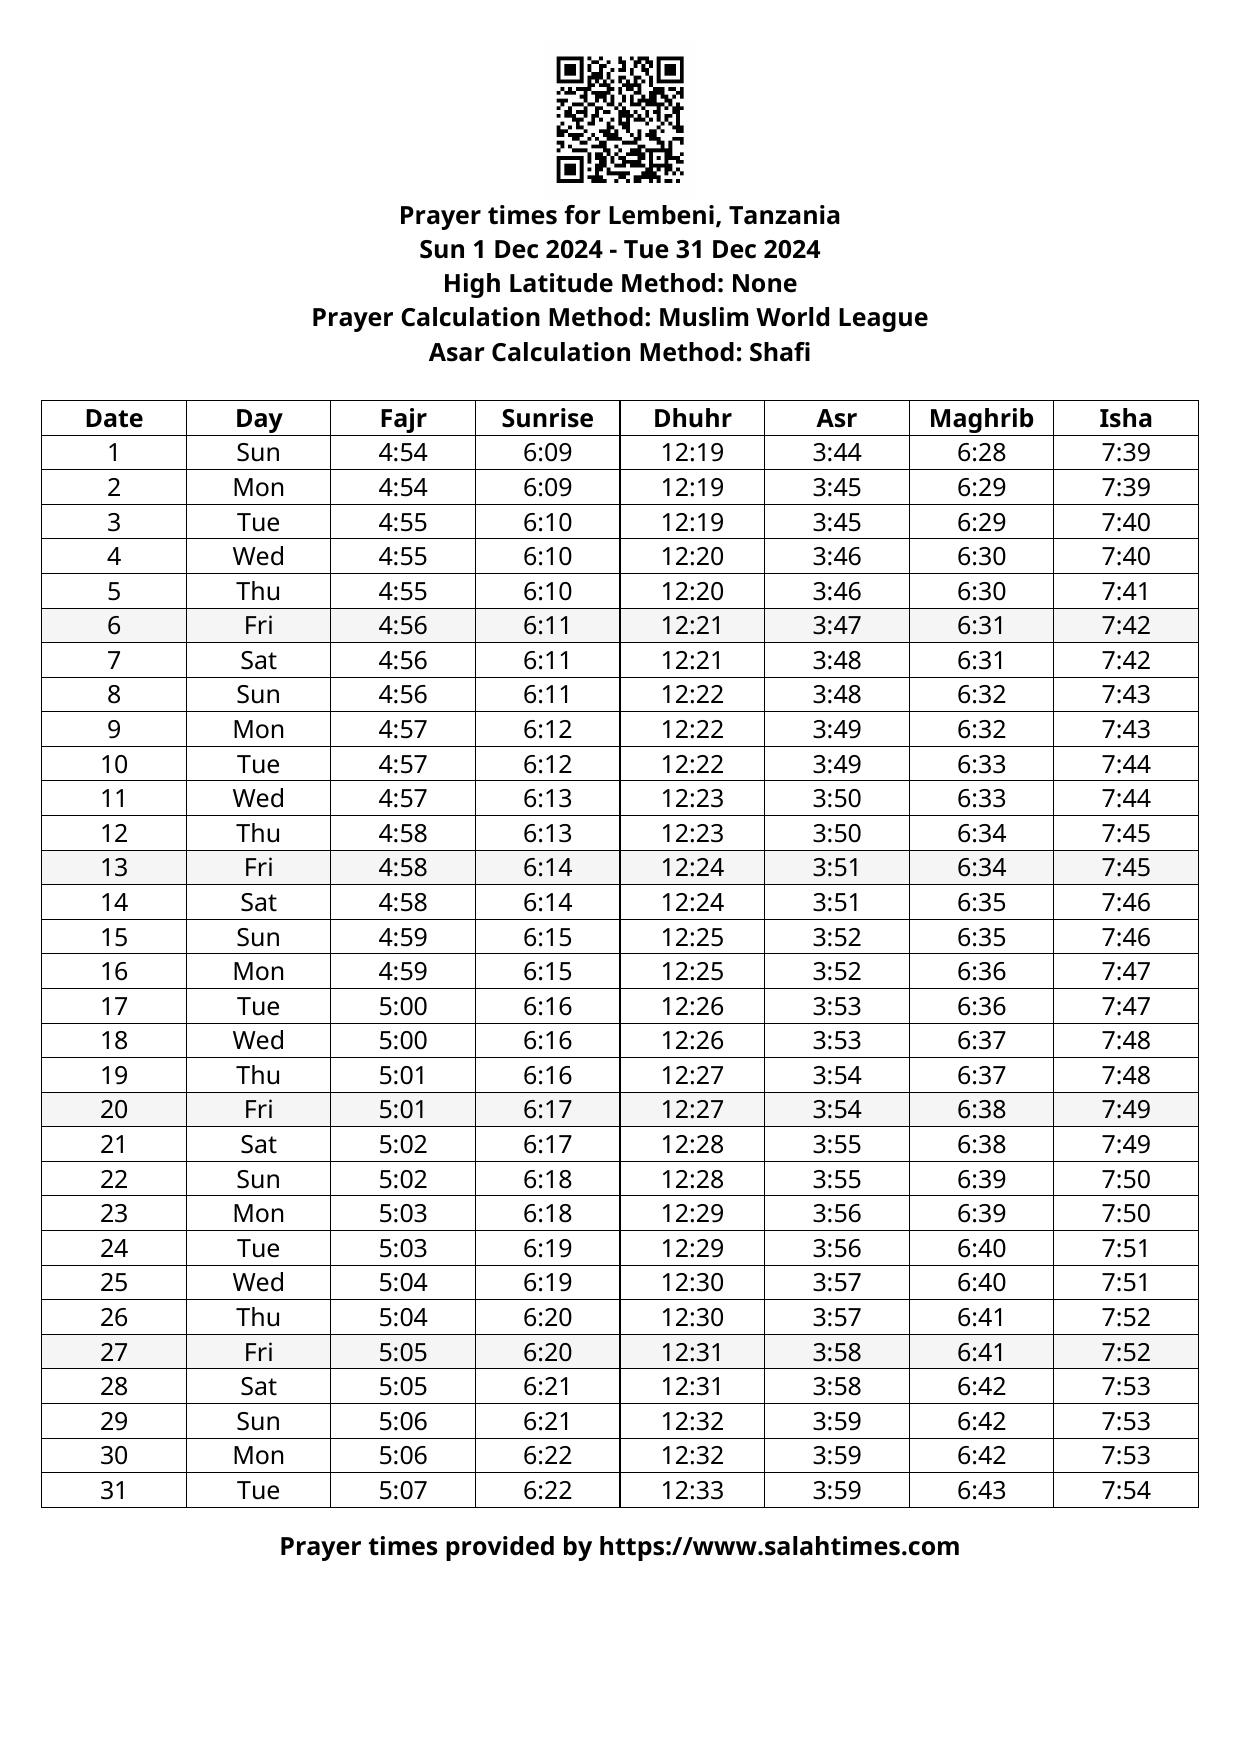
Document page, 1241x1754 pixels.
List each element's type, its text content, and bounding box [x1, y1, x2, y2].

table_cell 5:02 [331, 1127, 475, 1161]
table_cell Thu [187, 816, 330, 849]
table_cell 7:39 [1054, 436, 1198, 469]
table_cell Fri [187, 1093, 330, 1126]
table_cell 3:55 [765, 1162, 909, 1195]
table_cell Tue [187, 505, 330, 538]
table_cell 12:19 [621, 436, 764, 469]
table_cell 12:31 [621, 1335, 764, 1368]
table_cell 6:10 [476, 505, 619, 538]
table_cell Wed [187, 539, 330, 573]
table_cell 12 [42, 816, 186, 849]
table_cell 12:33 [621, 1473, 764, 1507]
table_cell 7:45 [1054, 816, 1198, 849]
table_cell 25 [42, 1266, 186, 1299]
table_cell 7:48 [1054, 1024, 1198, 1057]
table_cell 6:18 [476, 1162, 619, 1195]
table_cell 4:56 [331, 678, 475, 711]
table_cell Thu [187, 1300, 330, 1334]
table_cell 10 [42, 747, 186, 780]
table_cell 3:47 [765, 609, 909, 642]
table_cell Thu [187, 574, 330, 607]
table_cell 12:20 [621, 574, 764, 607]
table_cell 12:28 [621, 1127, 764, 1161]
table_cell 7:52 [1054, 1335, 1198, 1368]
table_cell 4:54 [331, 470, 475, 504]
table_cell Mon [187, 712, 330, 746]
table_cell 7:53 [1054, 1404, 1198, 1437]
text Prayer Calculation Method: Muslim World League [42, 300, 1198, 334]
table_cell Tue [187, 747, 330, 780]
table_cell Fri [187, 851, 330, 884]
table_cell 12:24 [621, 885, 764, 919]
table_cell 12:22 [621, 712, 764, 746]
table_cell 7 [42, 643, 186, 677]
table_cell 4:55 [331, 539, 475, 573]
table_cell 3:52 [765, 954, 909, 988]
table_cell 6:37 [910, 1058, 1053, 1092]
table_cell 6:35 [910, 885, 1053, 919]
table_cell 5:00 [331, 989, 475, 1022]
table_cell 26 [42, 1300, 186, 1334]
table_cell 6:40 [910, 1266, 1053, 1299]
table_cell 7:43 [1054, 712, 1198, 746]
table_cell 4 [42, 539, 186, 573]
table_cell 6:36 [910, 954, 1053, 988]
table_cell 6:19 [476, 1231, 619, 1264]
table_header Sunrise [476, 401, 619, 434]
table_cell 3:51 [765, 851, 909, 884]
table_cell 12:22 [621, 747, 764, 780]
table_cell Tue [187, 989, 330, 1022]
table_cell 12:21 [621, 643, 764, 677]
text Prayer times for Lembeni, Tanzania [42, 198, 1198, 232]
table_cell 12:19 [621, 505, 764, 538]
table_cell 3:48 [765, 678, 909, 711]
table_cell 5 [42, 574, 186, 607]
table_cell 3:59 [765, 1439, 909, 1472]
table_cell 16 [42, 954, 186, 988]
table_cell 6:41 [910, 1335, 1053, 1368]
table_header Asr [765, 401, 909, 434]
table_cell 6:12 [476, 712, 619, 746]
table_cell 6:37 [910, 1024, 1053, 1057]
table_cell 28 [42, 1369, 186, 1403]
table_cell 4:55 [331, 505, 475, 538]
table_cell 5:06 [331, 1439, 475, 1472]
table_cell 6:29 [910, 470, 1053, 504]
table_cell 6:28 [910, 436, 1053, 469]
table_cell 6:17 [476, 1127, 619, 1161]
table_cell 3:57 [765, 1300, 909, 1334]
table_cell 6:35 [910, 920, 1053, 953]
table_cell 6:21 [476, 1369, 619, 1403]
table_cell 7:53 [1054, 1439, 1198, 1472]
table_cell Mon [187, 470, 330, 504]
table_cell 6:36 [910, 989, 1053, 1022]
table_cell 7:42 [1054, 643, 1198, 677]
table_cell Sat [187, 1369, 330, 1403]
table_cell 7:39 [1054, 470, 1198, 504]
table_cell 20 [42, 1093, 186, 1126]
table_cell 6:16 [476, 1024, 619, 1057]
table_cell 3:56 [765, 1231, 909, 1264]
table_cell 6:09 [476, 436, 619, 469]
table_cell 7:52 [1054, 1300, 1198, 1334]
table_cell 12:20 [621, 539, 764, 573]
table_cell 6:09 [476, 470, 619, 504]
table_cell 7:42 [1054, 609, 1198, 642]
table_cell 4:58 [331, 851, 475, 884]
table_cell 12:25 [621, 954, 764, 988]
table_cell 3:54 [765, 1058, 909, 1092]
table_cell 7:47 [1054, 989, 1198, 1022]
table_cell 7:51 [1054, 1231, 1198, 1264]
table_cell 6:13 [476, 816, 619, 849]
table_cell 8 [42, 678, 186, 711]
table_cell Sat [187, 1127, 330, 1161]
table_cell 3:59 [765, 1404, 909, 1437]
table_cell 4:56 [331, 609, 475, 642]
table_cell 7:50 [1054, 1162, 1198, 1195]
table_cell 6:38 [910, 1093, 1053, 1126]
table_cell Sun [187, 678, 330, 711]
table_cell 21 [42, 1127, 186, 1161]
table_cell 3:59 [765, 1473, 909, 1507]
table_cell Wed [187, 1266, 330, 1299]
table_cell 6:20 [476, 1335, 619, 1368]
table_cell 12:28 [621, 1162, 764, 1195]
table_cell 7:49 [1054, 1093, 1198, 1126]
table_cell 12:26 [621, 1024, 764, 1057]
table_cell 6:11 [476, 609, 619, 642]
table_cell Wed [187, 781, 330, 815]
table_cell 3:53 [765, 1024, 909, 1057]
table_cell 6:22 [476, 1439, 619, 1472]
table_cell 4:58 [331, 816, 475, 849]
table_header Dhuhr [621, 401, 764, 434]
table_cell 22 [42, 1162, 186, 1195]
table_cell 3:51 [765, 885, 909, 919]
table_cell Sat [187, 885, 330, 919]
table_cell 3:46 [765, 574, 909, 607]
table_cell 6:32 [910, 712, 1053, 746]
table_cell 15 [42, 920, 186, 953]
table_cell 4:54 [331, 436, 475, 469]
table_cell 6:34 [910, 851, 1053, 884]
table_cell 6:42 [910, 1369, 1053, 1403]
table_cell 6:18 [476, 1196, 619, 1230]
table_cell 3:49 [765, 747, 909, 780]
table_cell 6:15 [476, 920, 619, 953]
table_cell 27 [42, 1335, 186, 1368]
table_cell 23 [42, 1196, 186, 1230]
table_cell 6:12 [476, 747, 619, 780]
table_cell 7:50 [1054, 1196, 1198, 1230]
table_cell 6:30 [910, 574, 1053, 607]
table_cell 7:54 [1054, 1473, 1198, 1507]
table_cell 6:14 [476, 851, 619, 884]
table_cell 12:21 [621, 609, 764, 642]
table_cell 3:58 [765, 1369, 909, 1403]
table_cell 6:43 [910, 1473, 1053, 1507]
table_cell 6:19 [476, 1266, 619, 1299]
text High Latitude Method: None [42, 266, 1198, 300]
table_cell 6:13 [476, 781, 619, 815]
table_cell 7:45 [1054, 851, 1198, 884]
table_cell 12:25 [621, 920, 764, 953]
table_cell 3:53 [765, 989, 909, 1022]
table_cell 6:21 [476, 1404, 619, 1437]
picture [542, 41, 699, 198]
table_cell 3:56 [765, 1196, 909, 1230]
table_cell 12:32 [621, 1404, 764, 1437]
table_header Date [42, 401, 186, 434]
table_cell 6:38 [910, 1127, 1053, 1161]
table_cell 7:41 [1054, 574, 1198, 607]
table_cell 7:44 [1054, 747, 1198, 780]
table_cell 6:17 [476, 1093, 619, 1126]
table_cell 12:29 [621, 1196, 764, 1230]
table_cell 4:56 [331, 643, 475, 677]
table_cell Mon [187, 1439, 330, 1472]
table_cell 6:11 [476, 643, 619, 677]
table_cell 5:01 [331, 1093, 475, 1126]
table_cell 6:31 [910, 609, 1053, 642]
table_cell 4:59 [331, 920, 475, 953]
table_cell 6:20 [476, 1300, 619, 1334]
table_cell 7:53 [1054, 1369, 1198, 1403]
table_cell 12:27 [621, 1093, 764, 1126]
table_cell 12:26 [621, 989, 764, 1022]
table_cell 17 [42, 989, 186, 1022]
table_cell Thu [187, 1058, 330, 1092]
table_cell 5:05 [331, 1369, 475, 1403]
table_cell 6:10 [476, 539, 619, 573]
table_cell 3:55 [765, 1127, 909, 1161]
table_cell Sun [187, 436, 330, 469]
table_cell 7:43 [1054, 678, 1198, 711]
table_cell Tue [187, 1231, 330, 1264]
table_cell 3:50 [765, 816, 909, 849]
table_cell 12:24 [621, 851, 764, 884]
table_header Day [187, 401, 330, 434]
table_cell 3:44 [765, 436, 909, 469]
table_cell 7:47 [1054, 954, 1198, 988]
table_cell 3:45 [765, 505, 909, 538]
table_cell 6:30 [910, 539, 1053, 573]
table_cell Sun [187, 920, 330, 953]
table_cell 6:14 [476, 885, 619, 919]
table_cell 6:29 [910, 505, 1053, 538]
table_cell 12:27 [621, 1058, 764, 1092]
table_cell 7:48 [1054, 1058, 1198, 1092]
table_cell 7:49 [1054, 1127, 1198, 1161]
table_cell 5:00 [331, 1024, 475, 1057]
text Prayer times provided by https://www.salahtimes.com [42, 1528, 1198, 1563]
table_cell 6:33 [910, 781, 1053, 815]
table_header Isha [1054, 401, 1198, 434]
table_cell 6:10 [476, 574, 619, 607]
table_cell 5:04 [331, 1266, 475, 1299]
text Asar Calculation Method: Shafi [42, 334, 1198, 368]
table_cell 4:55 [331, 574, 475, 607]
table_cell 3:50 [765, 781, 909, 815]
table_cell 3:58 [765, 1335, 909, 1368]
table_cell 6:42 [910, 1404, 1053, 1437]
table_cell 5:05 [331, 1335, 475, 1368]
table_cell 4:57 [331, 712, 475, 746]
table_cell 6:11 [476, 678, 619, 711]
table_cell Wed [187, 1024, 330, 1057]
table_cell 11 [42, 781, 186, 815]
table_cell Sat [187, 643, 330, 677]
table_cell 3 [42, 505, 186, 538]
table_cell 5:07 [331, 1473, 475, 1507]
table_cell 3:45 [765, 470, 909, 504]
table_cell 12:19 [621, 470, 764, 504]
table_cell 3:52 [765, 920, 909, 953]
table_cell 6:39 [910, 1162, 1053, 1195]
table_cell 5:01 [331, 1058, 475, 1092]
table_cell Mon [187, 954, 330, 988]
table_cell 12:23 [621, 816, 764, 849]
table_cell 6:42 [910, 1439, 1053, 1472]
table_header Maghrib [910, 401, 1053, 434]
table_cell 12:22 [621, 678, 764, 711]
table_cell 5:03 [331, 1231, 475, 1264]
table_cell 6:34 [910, 816, 1053, 849]
table_cell 6:41 [910, 1300, 1053, 1334]
table_cell 6:16 [476, 1058, 619, 1092]
table_cell 6:31 [910, 643, 1053, 677]
table_cell 3:46 [765, 539, 909, 573]
table_cell 6:39 [910, 1196, 1053, 1230]
table_cell 3:57 [765, 1266, 909, 1299]
table_cell 31 [42, 1473, 186, 1507]
table_cell Tue [187, 1473, 330, 1507]
table_cell 14 [42, 885, 186, 919]
table_cell 7:40 [1054, 505, 1198, 538]
table_cell Sun [187, 1404, 330, 1437]
table_cell 12:30 [621, 1300, 764, 1334]
table_cell 3:49 [765, 712, 909, 746]
table_cell 7:46 [1054, 920, 1198, 953]
table_cell 6:32 [910, 678, 1053, 711]
table_cell 29 [42, 1404, 186, 1437]
table_cell 6:22 [476, 1473, 619, 1507]
table_cell 7:44 [1054, 781, 1198, 815]
table_cell 6:33 [910, 747, 1053, 780]
table_cell 5:02 [331, 1162, 475, 1195]
table_cell 4:59 [331, 954, 475, 988]
table_cell 1 [42, 436, 186, 469]
table_cell 24 [42, 1231, 186, 1264]
table_cell 6:40 [910, 1231, 1053, 1264]
table_cell 6:15 [476, 954, 619, 988]
table_cell 6:16 [476, 989, 619, 1022]
table_cell 5:06 [331, 1404, 475, 1437]
table_cell 12:30 [621, 1266, 764, 1299]
table_cell 18 [42, 1024, 186, 1057]
table_cell 5:04 [331, 1300, 475, 1334]
table_cell 12:32 [621, 1439, 764, 1472]
table_cell 2 [42, 470, 186, 504]
table_cell 9 [42, 712, 186, 746]
table_cell 7:40 [1054, 539, 1198, 573]
table_cell 3:54 [765, 1093, 909, 1126]
table_cell 4:57 [331, 747, 475, 780]
table_cell Mon [187, 1196, 330, 1230]
table_cell 30 [42, 1439, 186, 1472]
table_cell 12:31 [621, 1369, 764, 1403]
table_cell 6 [42, 609, 186, 642]
table_cell 4:57 [331, 781, 475, 815]
table_cell 12:23 [621, 781, 764, 815]
table_cell 19 [42, 1058, 186, 1092]
table_cell 3:48 [765, 643, 909, 677]
table_cell Fri [187, 609, 330, 642]
table_cell Sun [187, 1162, 330, 1195]
table_cell 13 [42, 851, 186, 884]
table_cell 7:51 [1054, 1266, 1198, 1299]
table_header Fajr [331, 401, 475, 434]
table_cell Fri [187, 1335, 330, 1368]
table_cell 4:58 [331, 885, 475, 919]
table_cell 12:29 [621, 1231, 764, 1264]
text Sun 1 Dec 2024 - Tue 31 Dec 2024 [42, 232, 1198, 266]
table_cell 7:46 [1054, 885, 1198, 919]
table_cell 5:03 [331, 1196, 475, 1230]
